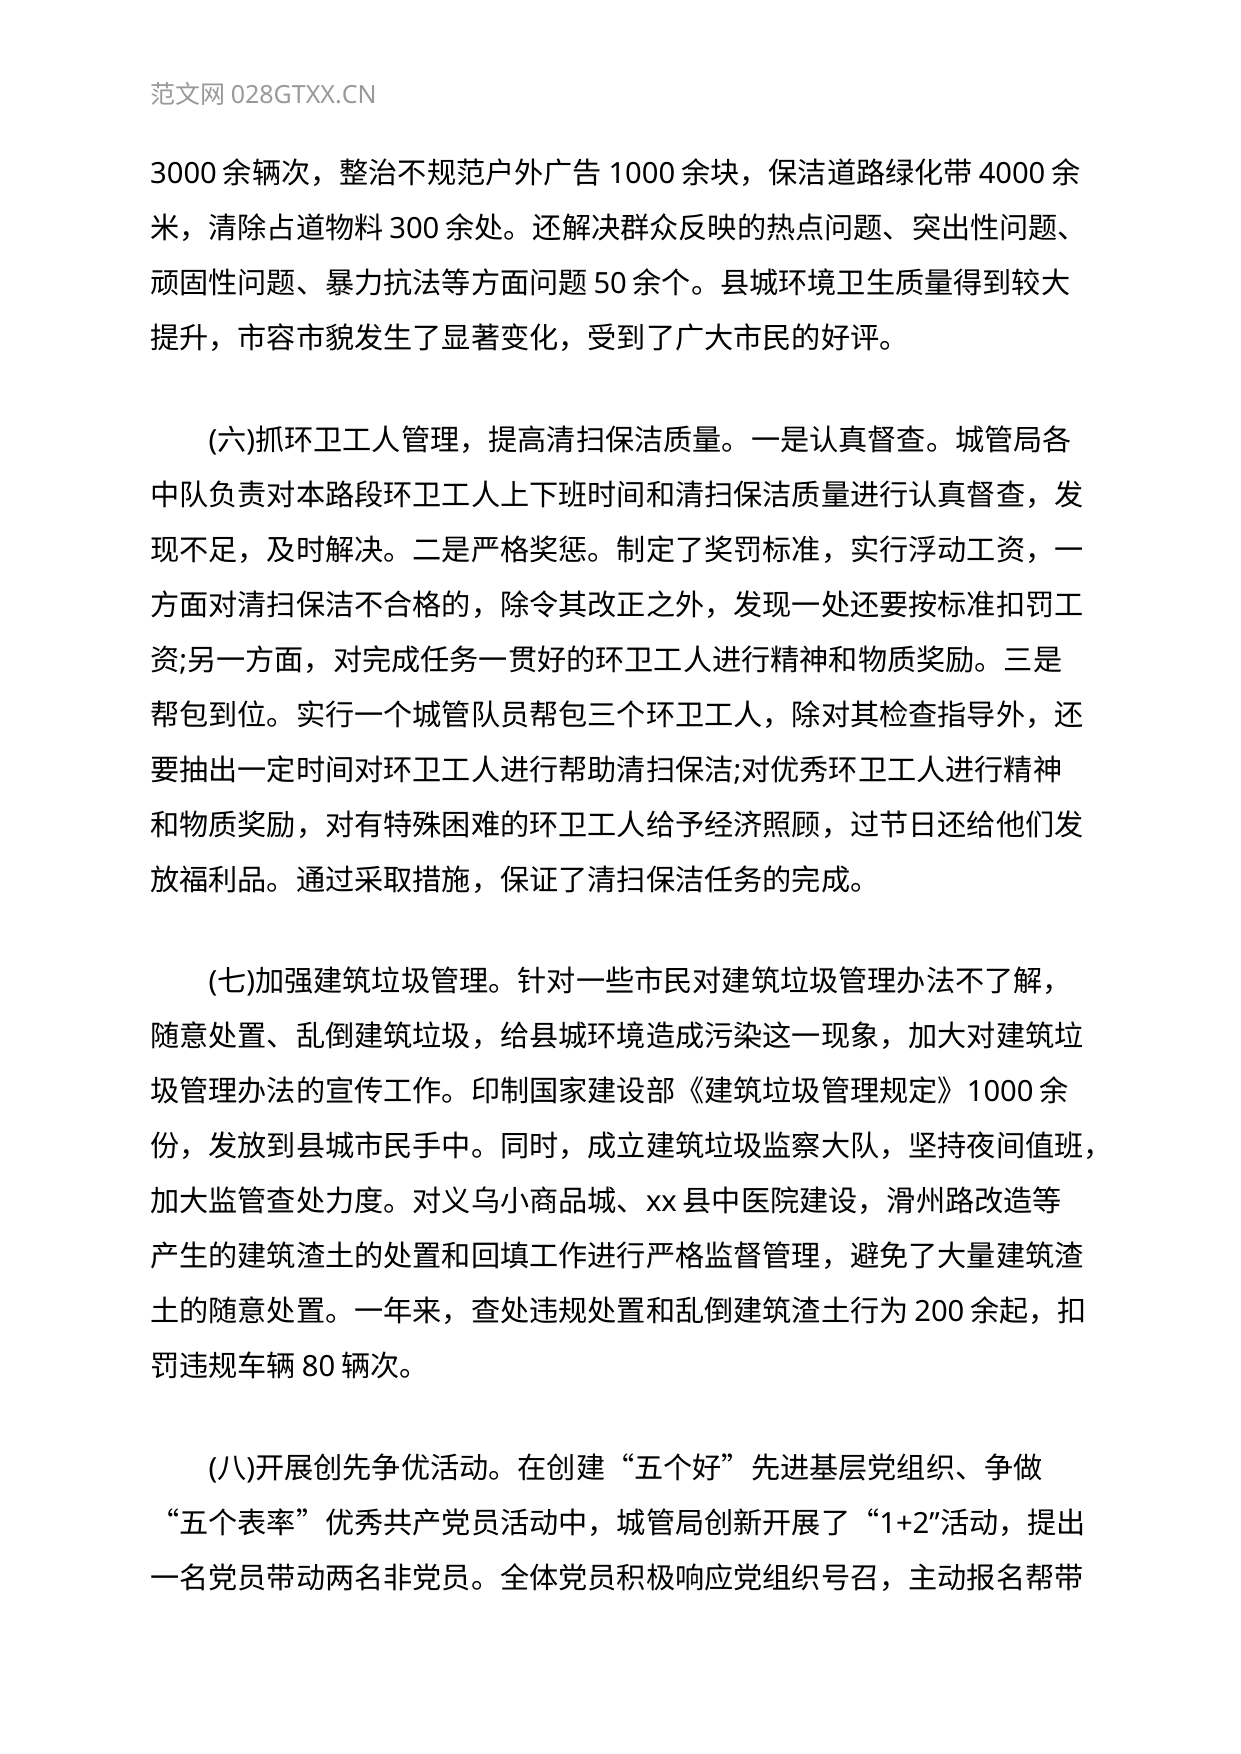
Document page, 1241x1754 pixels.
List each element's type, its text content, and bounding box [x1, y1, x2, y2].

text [150, 150, 1090, 357]
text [150, 1445, 1090, 1597]
text (六)抓环卫工人管理，提高清扫保洁质量。一是认真督查。城管局各中队负责对本路段环卫工人上下班时间和清扫保洁质量进行认真督查，发现不足，及时解决。二是严格奖惩。制定了奖罚标准，实行浮动工资，一方面对清扫保洁不合格的，除令其改正之外，发现一处还要按标准扣罚工资;另一方面，对完成任务一贯好的环卫工人进行精神和物质奖励。三是帮包到位。实行一个城管队员帮包三个环卫工人，除对其检查指导外，还要抽出一定时间对环卫工人进行帮助清扫保洁;对优秀环卫工人进行精神和物质奖励，对有特殊困难的环卫工人给予经济照顾，过节日还给他们发放福利品。通过采取措施，保证了清扫保洁任务的完成。 [150, 417, 1090, 898]
text (七)加强建筑垃圾管理。针对一些市民对建筑垃圾管理办法不了解，随意处置、乱倒建筑垃圾，给县城环境造成污染这一现象，加大对建筑垃圾管理办法的宣传工作。印制国家建设部《建筑垃圾管理规定》1000余份，发放到县城市民手中。同时，成立建筑垃圾监察大队，坚持夜间值班，加大监管查处力度。对义乌小商品城、xx县中医院建设，滑州路改造等产生的建筑渣土的处置和回填工作进行严格监督管理，避免了大量建筑渣土的随意处置。一年来，查处违规处置和乱倒建筑渣土行为200余起，扣罚违规车辆80辆次。 [150, 958, 1090, 1385]
